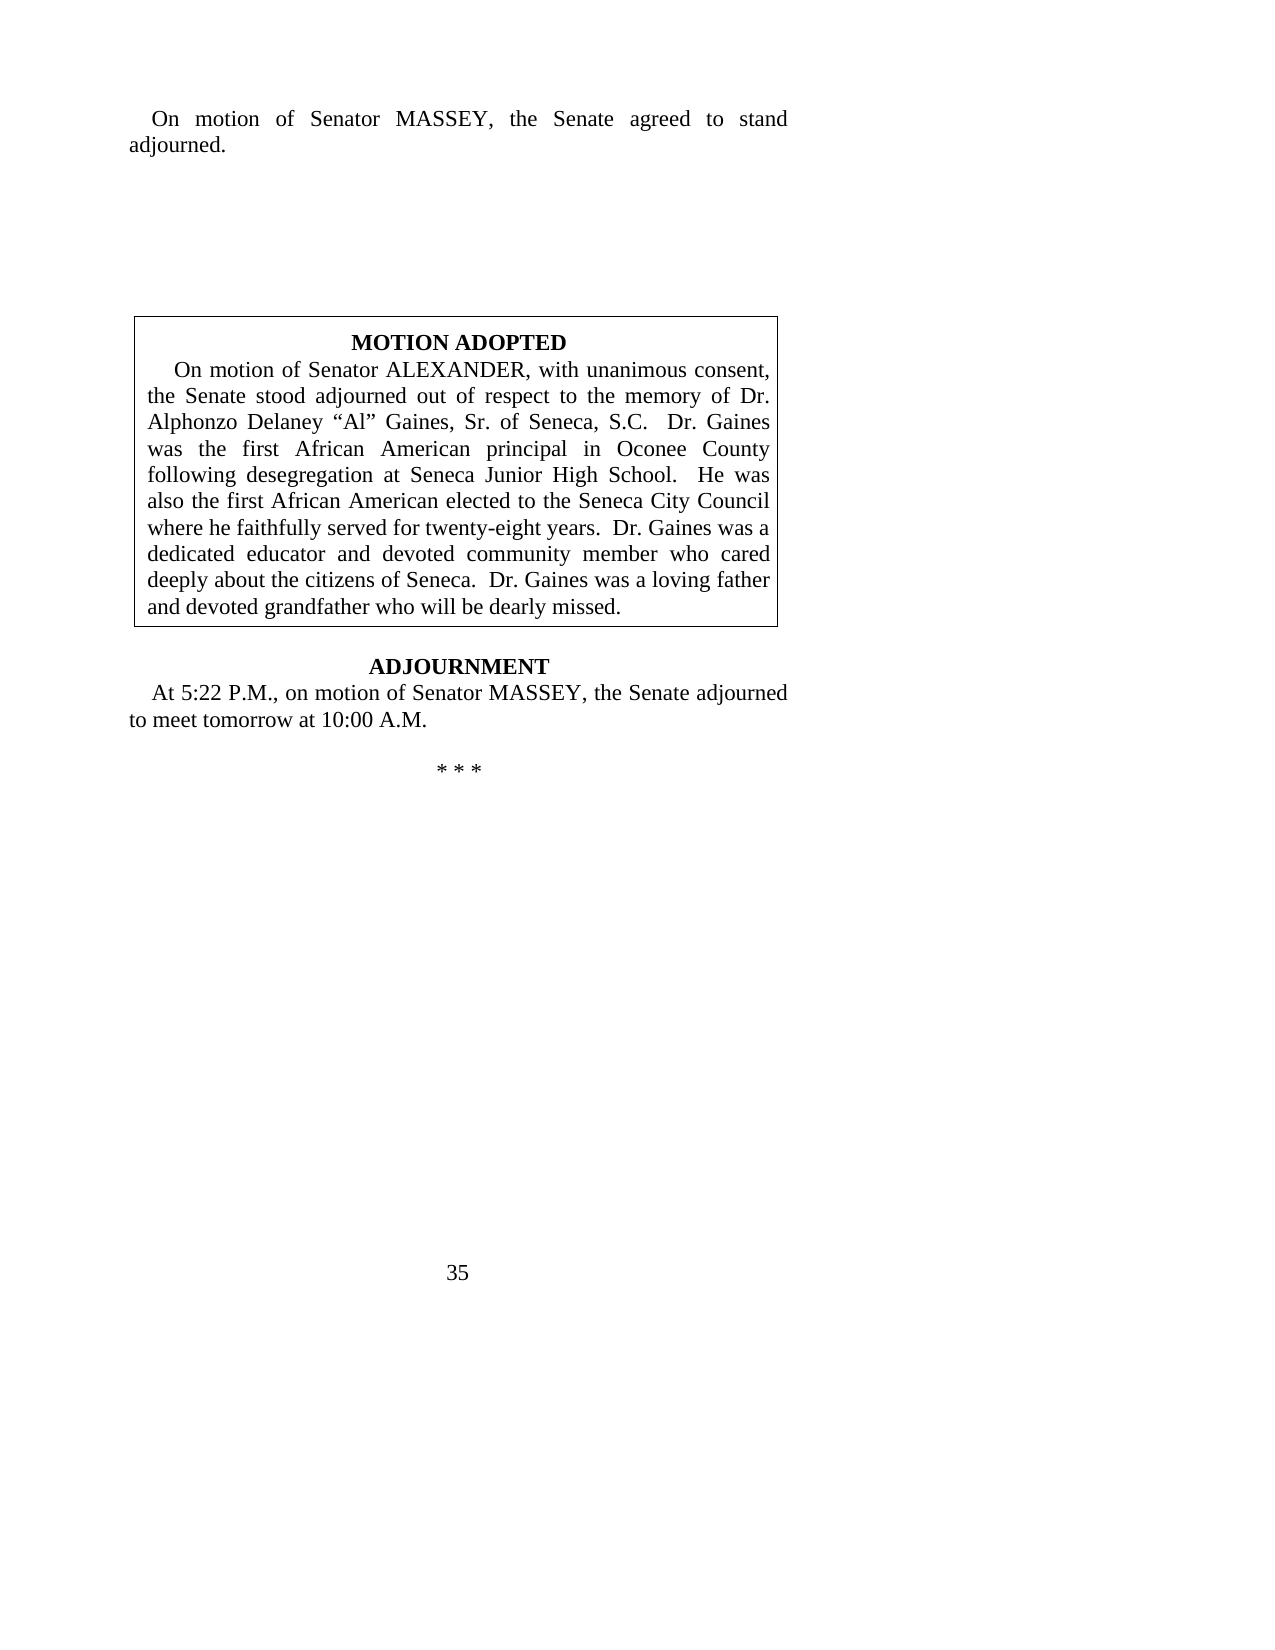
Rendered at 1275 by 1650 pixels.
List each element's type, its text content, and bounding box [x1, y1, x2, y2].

text On motion of Senator ALEXANDER, with unanimous consent, the Senate stood adjourned out of respect to the memory of Dr. Alphonzo Delaney “Al” Gaines, Sr. of Seneca, S.C. Dr. Gaines was the first African American principal in Oconee County following desegregation at Seneca Junior High School. He was also the first African American elected to the Seneca City Council where he faithfully served for twenty-eight years. Dr. Gaines was a dedicated educator and devoted community member who cared deeply about the citizens of Seneca. Dr. Gaines was a loving father and devoted grandfather who will be dearly missed. [135, 342, 777, 626]
text At 5:22 P.M., on motion of Senator MASSEY, the Senate adjourned to meet tomorrow at 10:00 A.M. [129, 679, 789, 732]
text ADJOURNMENT [129, 653, 789, 679]
text On motion of Senator MASSEY, the Senate agreed to stand adjourned. [129, 105, 789, 158]
text * * * [129, 758, 789, 785]
text MOTION ADOPTED [135, 317, 777, 342]
